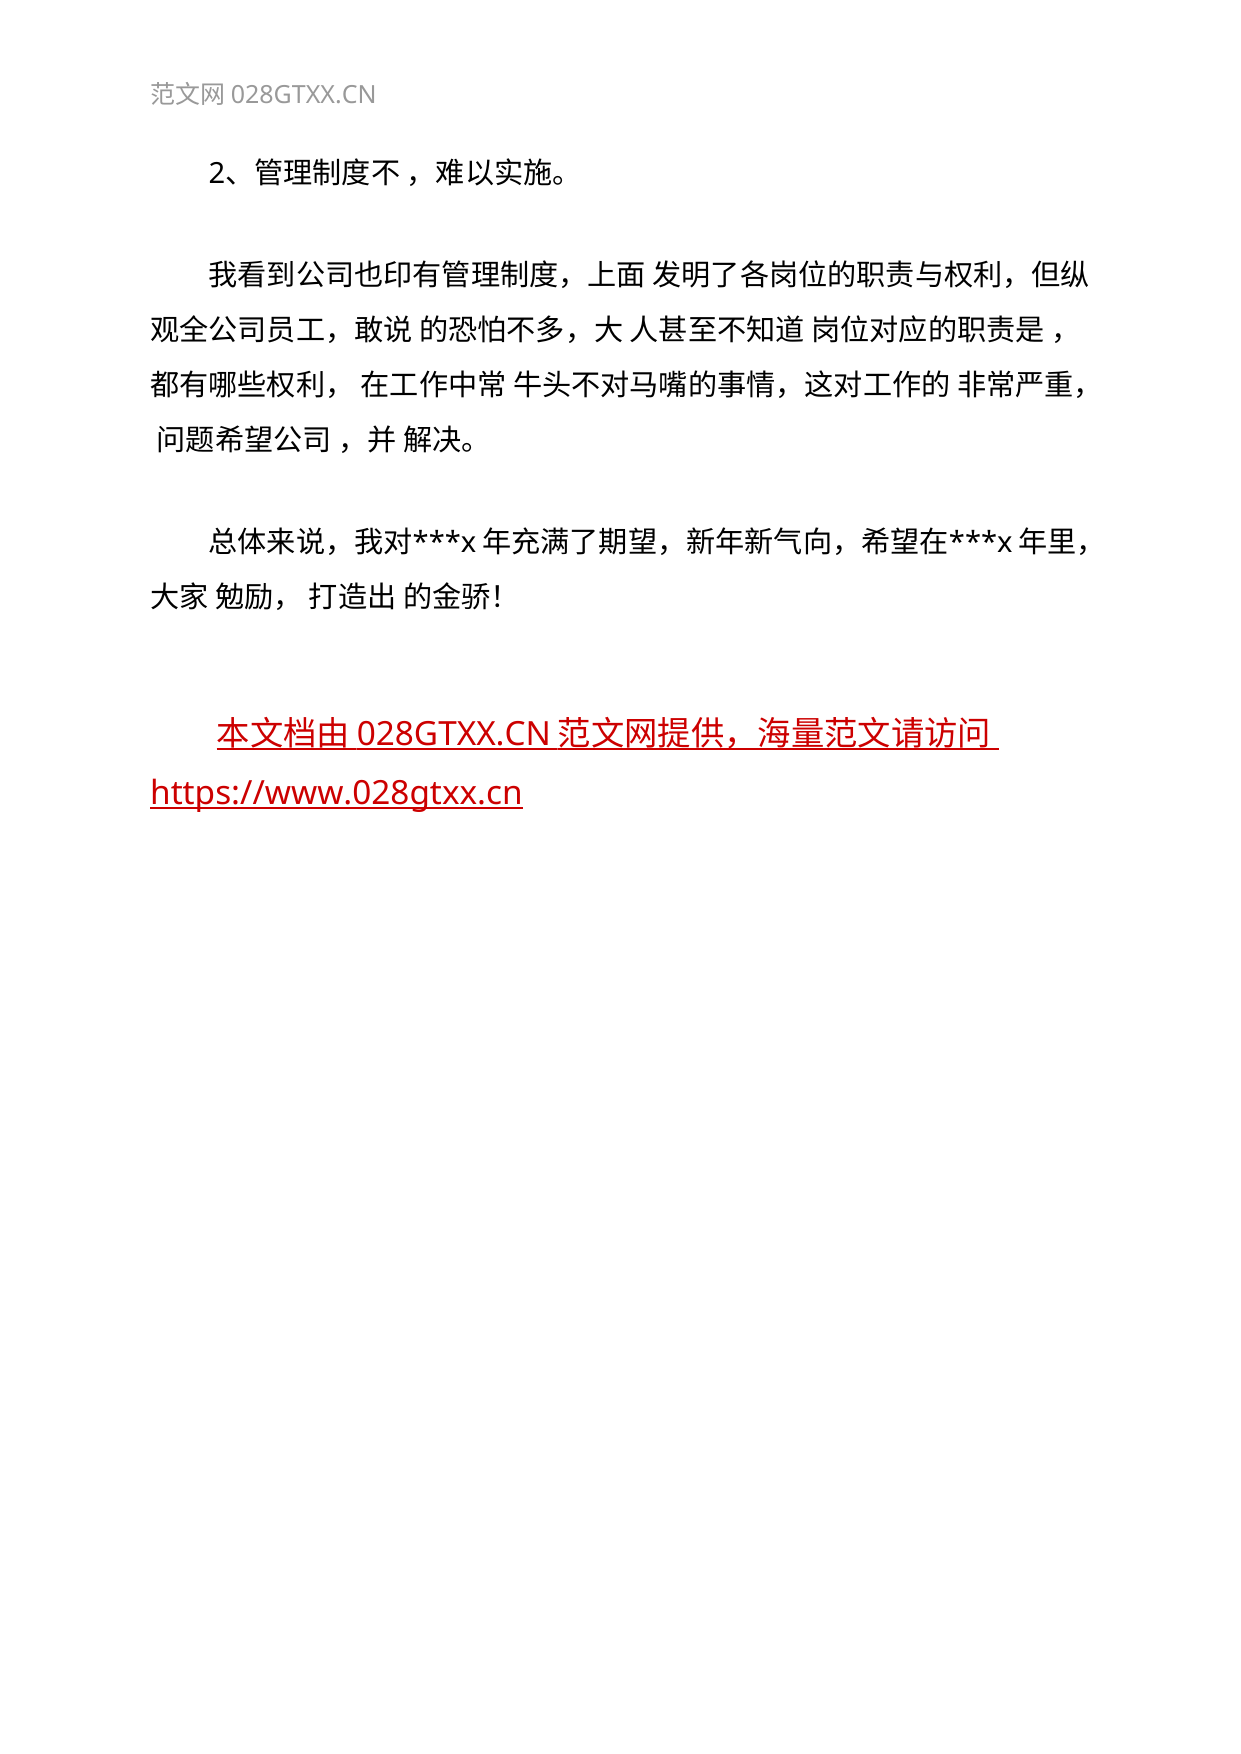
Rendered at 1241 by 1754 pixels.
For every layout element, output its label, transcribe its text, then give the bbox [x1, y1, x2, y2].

text 2、管理制度不 ，难以实施。 [150, 150, 1090, 192]
text 总体来说，我对***x年充满了期望，新年新气向，希望在***x年里，大家 勉励， 打造出 的金骄！ [150, 518, 1090, 616]
text 我看到公司也印有管理制度，上面 发明了各岗位的职责与权利，但纵观全公司员工，敢说 的恐怕不多，大 人甚至不知道 岗位对应的职责是 ，都有哪些权利， 在工作中常 牛头不对马嘴的事情，这对工作的 非常严重， 问题希望公司 ，并 解决。 [150, 252, 1090, 459]
text 本文档由028GTXX.CN范文网提供，海量范文请访问 https://www.028gtxx.cn [150, 706, 1090, 814]
